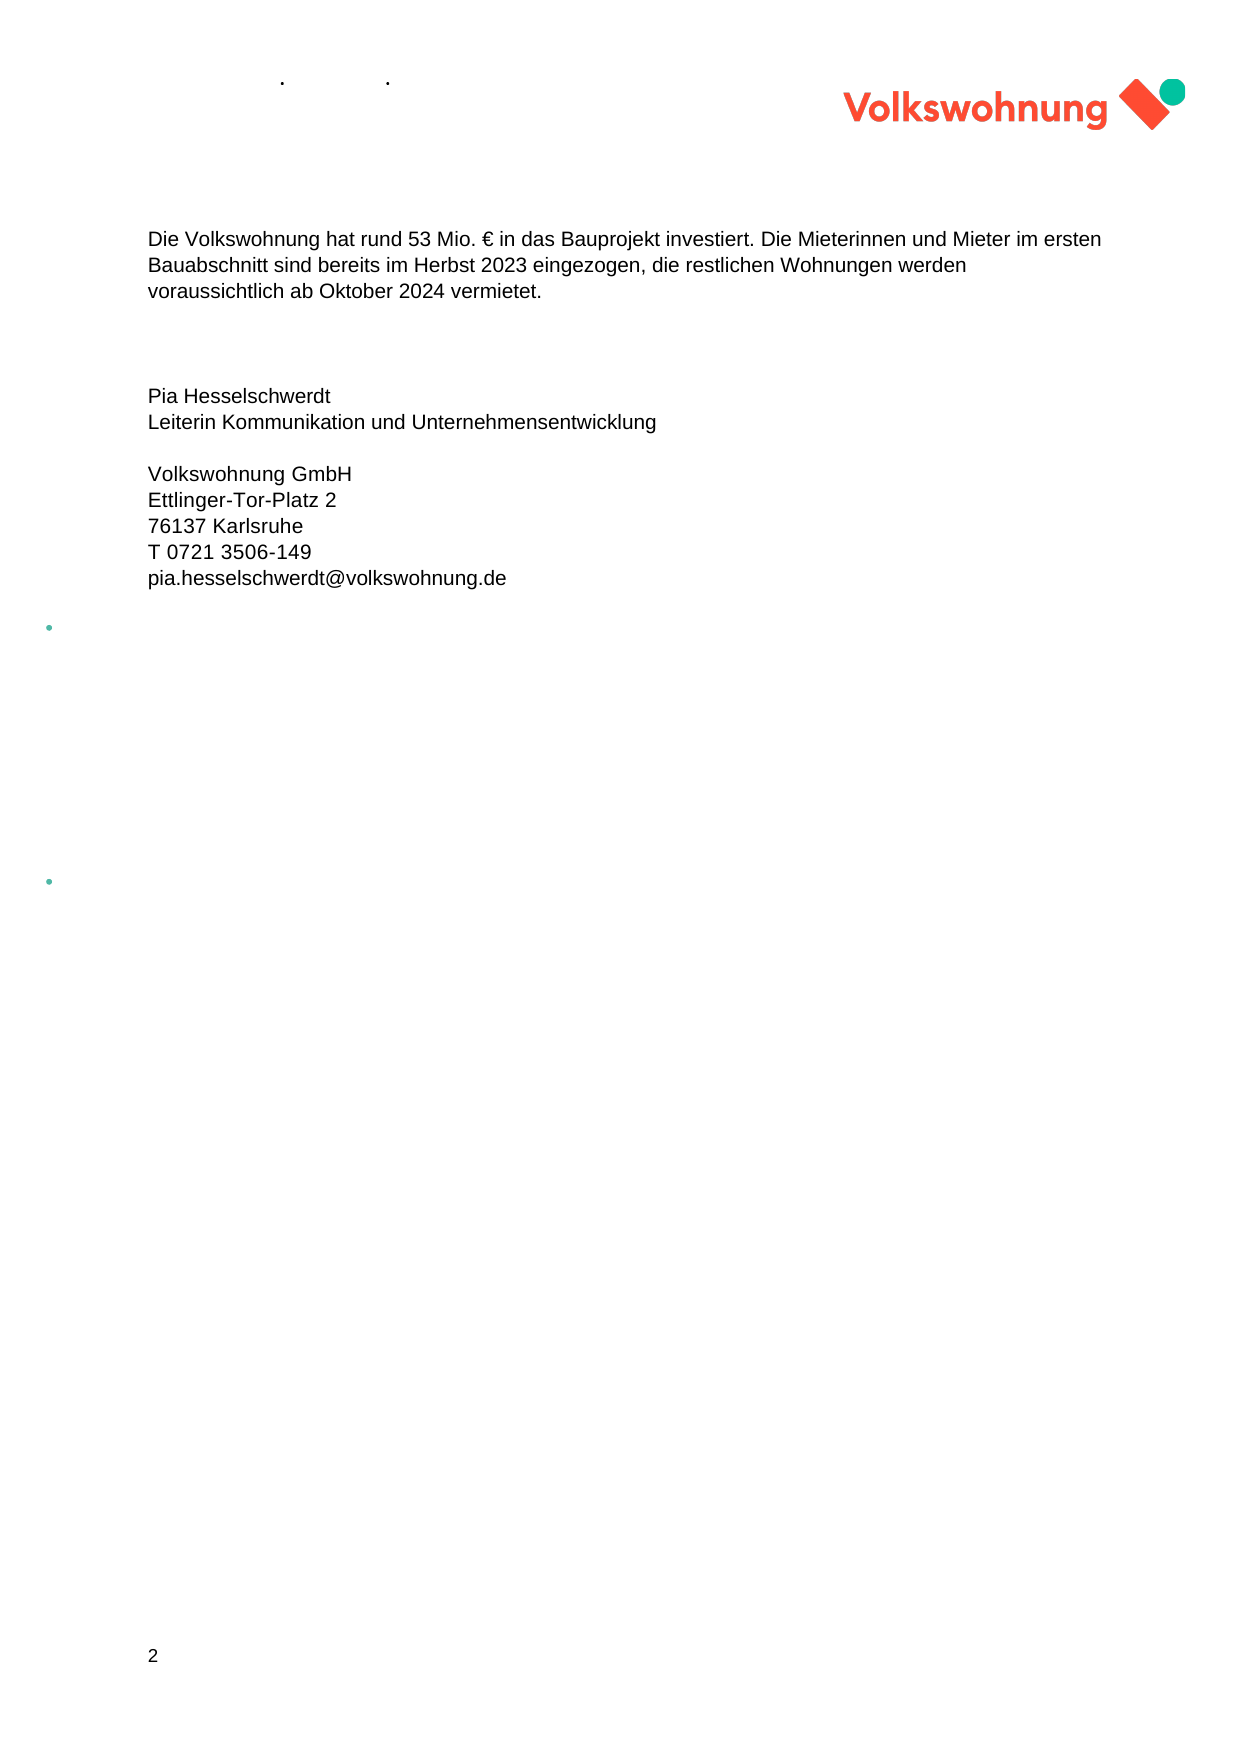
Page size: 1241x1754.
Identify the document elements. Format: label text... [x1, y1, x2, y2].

text 76137 Karlsruhe [148, 512, 1107, 538]
text Die Volkswohnung hat rund 53 Mio. € in das Bauprojekt investiert. Die Mieterinnen und Mieter im ersten Bauabschnitt sind bereits im Herbst 2023 eingezogen, die restlichen Wohnungen werden voraussichtlich ab Oktober 2024 vermietet. [148, 225, 1107, 303]
text Leiterin Kommunikation und Unternehmensentwicklung [148, 407, 1107, 433]
picture [843, 79, 1186, 130]
text T 0721 3506-149 [148, 538, 1107, 564]
text Pia Hesselschwerdt [148, 381, 1107, 407]
text pia.hesselschwerdt@volkswohnung.de [148, 564, 1107, 590]
text Ettlinger-Tor-Platz 2 [148, 486, 1107, 512]
text Volkswohnung GmbH [148, 459, 1107, 486]
